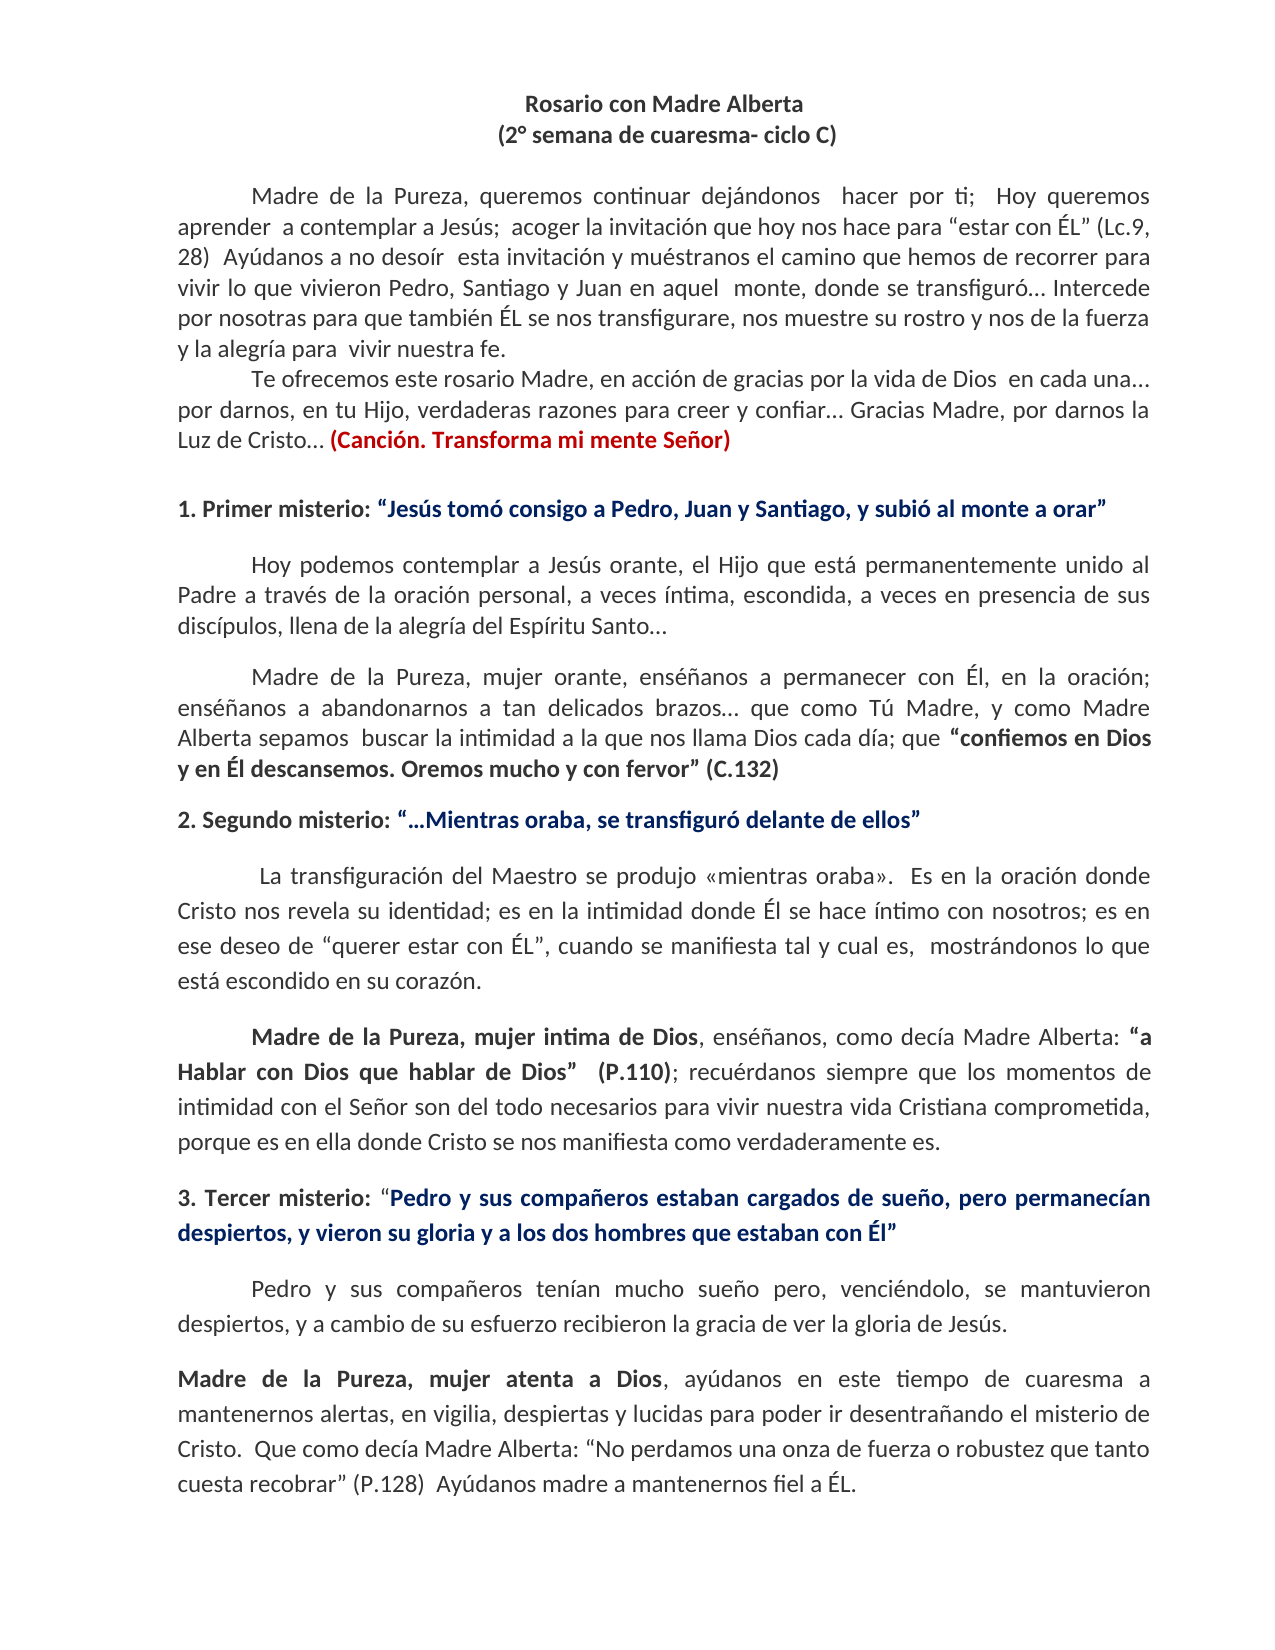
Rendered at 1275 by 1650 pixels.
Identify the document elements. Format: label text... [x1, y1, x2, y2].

text 3. Tercer misterio: “Pedro y sus compañeros estaban cargados de sueño, pero permanecían despiertos, y vieron su gloria y a los dos hombres que estaban con Él” [177, 1182, 1152, 1247]
text 2. Segundo misterio: “…Mientras oraba, se transfiguró delante de ellos” [177, 804, 1152, 835]
text Madre de la Pureza, mujer orante, enséñanos a permanecer con Él, en la oración; enséñanos a abandonarnos a tan delicados brazos… que como Tú Madre, y como Madre Alberta sepamos buscar la intimidad a la que nos llama Dios cada día; que “confiemos en Dios y en Él descansemos. Oremos mucho y con fervor” (C.132) [177, 662, 1152, 784]
text Madre de la Pureza, mujer intima de Dios, enséñanos, como decía Madre Alberta: “a Hablar con Dios que hablar de Dios” (P.110); recuérdanos siempre que los momentos de intimidad con el Señor son del todo necesarios para vivir nuestra vida Cristiana comprometida, porque es en ella donde Cristo se nos manifiesta como verdaderamente es. [177, 1021, 1152, 1157]
text Madre de la Pureza, mujer atenta a Dios, ayúdanos en este tiempo de cuaresma a mantenernos alertas, en vigilia, despiertas y lucidas para poder ir desentrañando el misterio de Cristo. Que como decía Madre Alberta: “No perdamos una onza de fuerza o robustez que tanto cuesta recobrar” (P.128) Ayúdanos madre a mantenernos fiel a ÉL. [177, 1364, 1152, 1499]
text Te ofrecemos este rosario Madre, en acción de gracias por la vida de Dios en cada una... por darnos, en tu Hijo, verdaderas razones para creer y confiar… Gracias Madre, por darnos la Luz de Cristo… (Canción. Transforma mi mente Señor) [177, 363, 1152, 455]
text 1. Primer misterio: “Jesús tomó consigo a Pedro, Juan y Santiago, y subió al monte a orar” [177, 493, 1152, 524]
text La transfiguración del Maestro se produjo «mientras oraba». Es en la oración donde Cristo nos revela su identidad; es en la intimidad donde Él se hace íntimo con nosotros; es en ese deseo de “querer estar con ÉL”, cuando se manifiesta tal y cual es, mostrándonos lo que está escondido en su corazón. [177, 860, 1152, 996]
text Madre de la Pureza, queremos continuar dejándonos hacer por ti; Hoy queremos aprender a contemplar a Jesús; acoger la invitación que hoy nos hace para “estar con ÉL” (Lc.9, 28) Ayúdanos a no desoír esta invitación y muéstranos el camino que hemos de recorrer para vivir lo que vivieron Pedro, Santiago y Juan en aquel monte, donde se transfiguró… Intercede por nosotras para que también ÉL se nos transfigurare, nos muestre su rostro y nos de la fuerza y la alegría para vivir nuestra fe. [177, 180, 1152, 363]
text Rosario con Madre Alberta [177, 89, 1152, 119]
text Pedro y sus compañeros tenían mucho sueño pero, venciéndolo, se mantuvieron despiertos, y a cambio de su esfuerzo recibieron la gracia de ver la gloria de Jesús. [177, 1273, 1152, 1338]
text Hoy podemos contemplar a Jesús orante, el Hijo que está permanentemente unido al Padre a través de la oración personal, a veces íntima, escondida, a veces en presencia de sus discípulos, llena de la alegría del Espíritu Santo… [177, 549, 1152, 641]
text (2° semana de cuaresma- ciclo C) [177, 119, 1152, 150]
